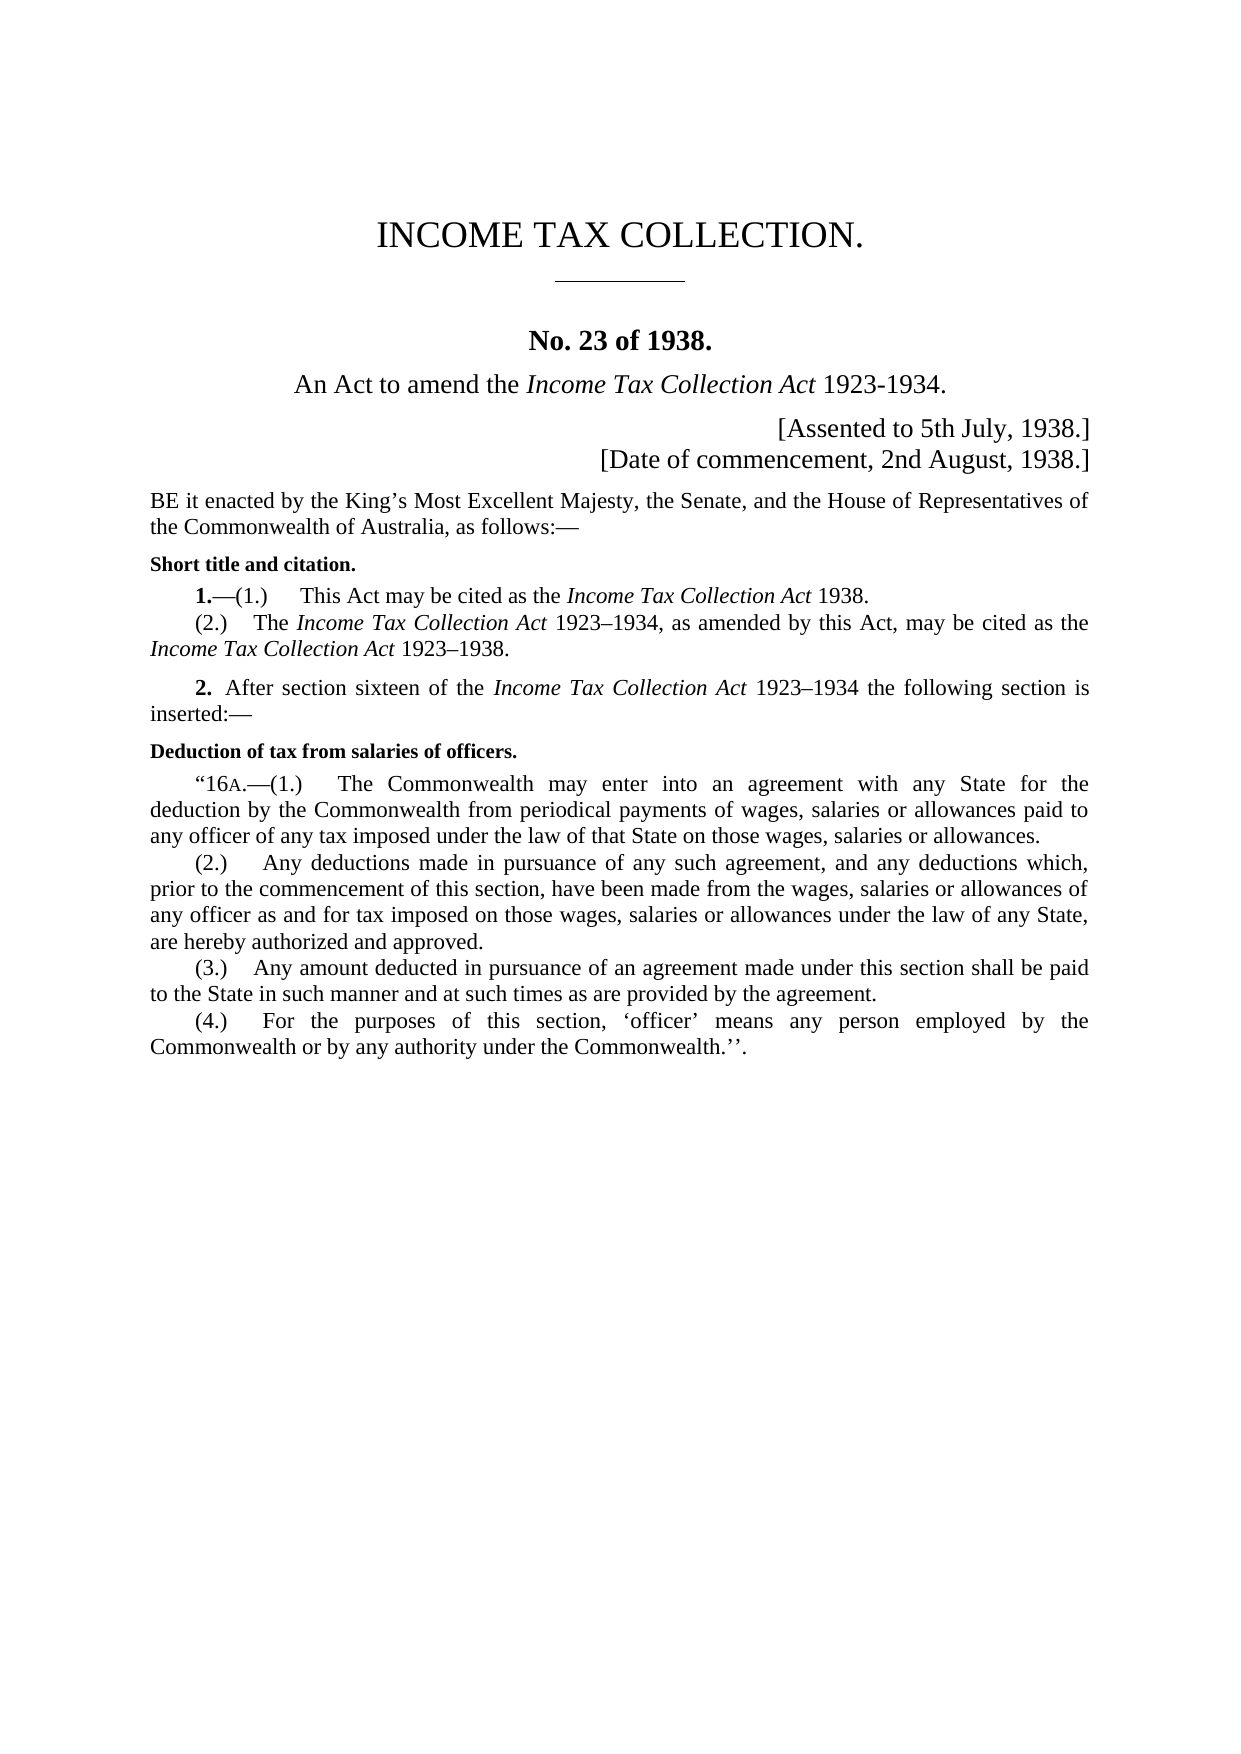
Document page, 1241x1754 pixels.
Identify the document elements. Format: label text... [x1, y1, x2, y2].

text [Date of commencement, 2nd August, 1938.] [150, 443, 1090, 474]
text BE it enacted by the King’s Most Excellent Majesty, the Senate, and the House of Representatives of the Commonwealth of Australia, as follows:— [150, 487, 1090, 540]
text [Assented to 5th July, 1938.] [150, 412, 1090, 443]
text 2. After section sixteen of the Income Tax Collection Act 1923–1934 the following section is inserted:— [150, 674, 1090, 727]
text Short title and citation. [150, 552, 1090, 576]
text (3.) Any amount deducted in pursuance of an agreement made under this section shall be paid to the State in such manner and at such times as are provided by the agreement. [150, 954, 1090, 1007]
text Deduction of tax from salaries of officers. [150, 739, 1090, 763]
text (2.) The Income Tax Collection Act 1923–1934, as amended by this Act, may be cited as the Income Tax Collection Act 1923–1938. [150, 609, 1090, 662]
text (2.) Any deductions made in pursuance of any such agreement, and any deductions which, prior to the commencement of this section, have been made from the wages, salaries or allowances of any officer as and for tax imposed on those wages, salaries or allowances under the law of any State, are hereby authorized and approved. [150, 849, 1090, 954]
text (4.) For the purposes of this section, ‘officer’ means any person employed by the Commonwealth or by any authority under the Commonwealth.’’. [150, 1007, 1090, 1059]
text 1.—(1.) This Act may be cited as the Income Tax Collection Act 1938. [150, 583, 1090, 609]
text No. 23 of 1938. [150, 323, 1090, 356]
text An Act to amend the Income Tax Collection Act 1923-1934. [150, 369, 1090, 400]
text “16a.—(1.) The Commonwealth may enter into an agreement with any State for the deduction by the Commonwealth from periodical payments of wages, salaries or allowances paid to any officer of any tax imposed under the law of that State on those wages, salaries or allowances. [150, 770, 1090, 849]
text INCOME TAX COLLECTION. [150, 212, 1090, 256]
